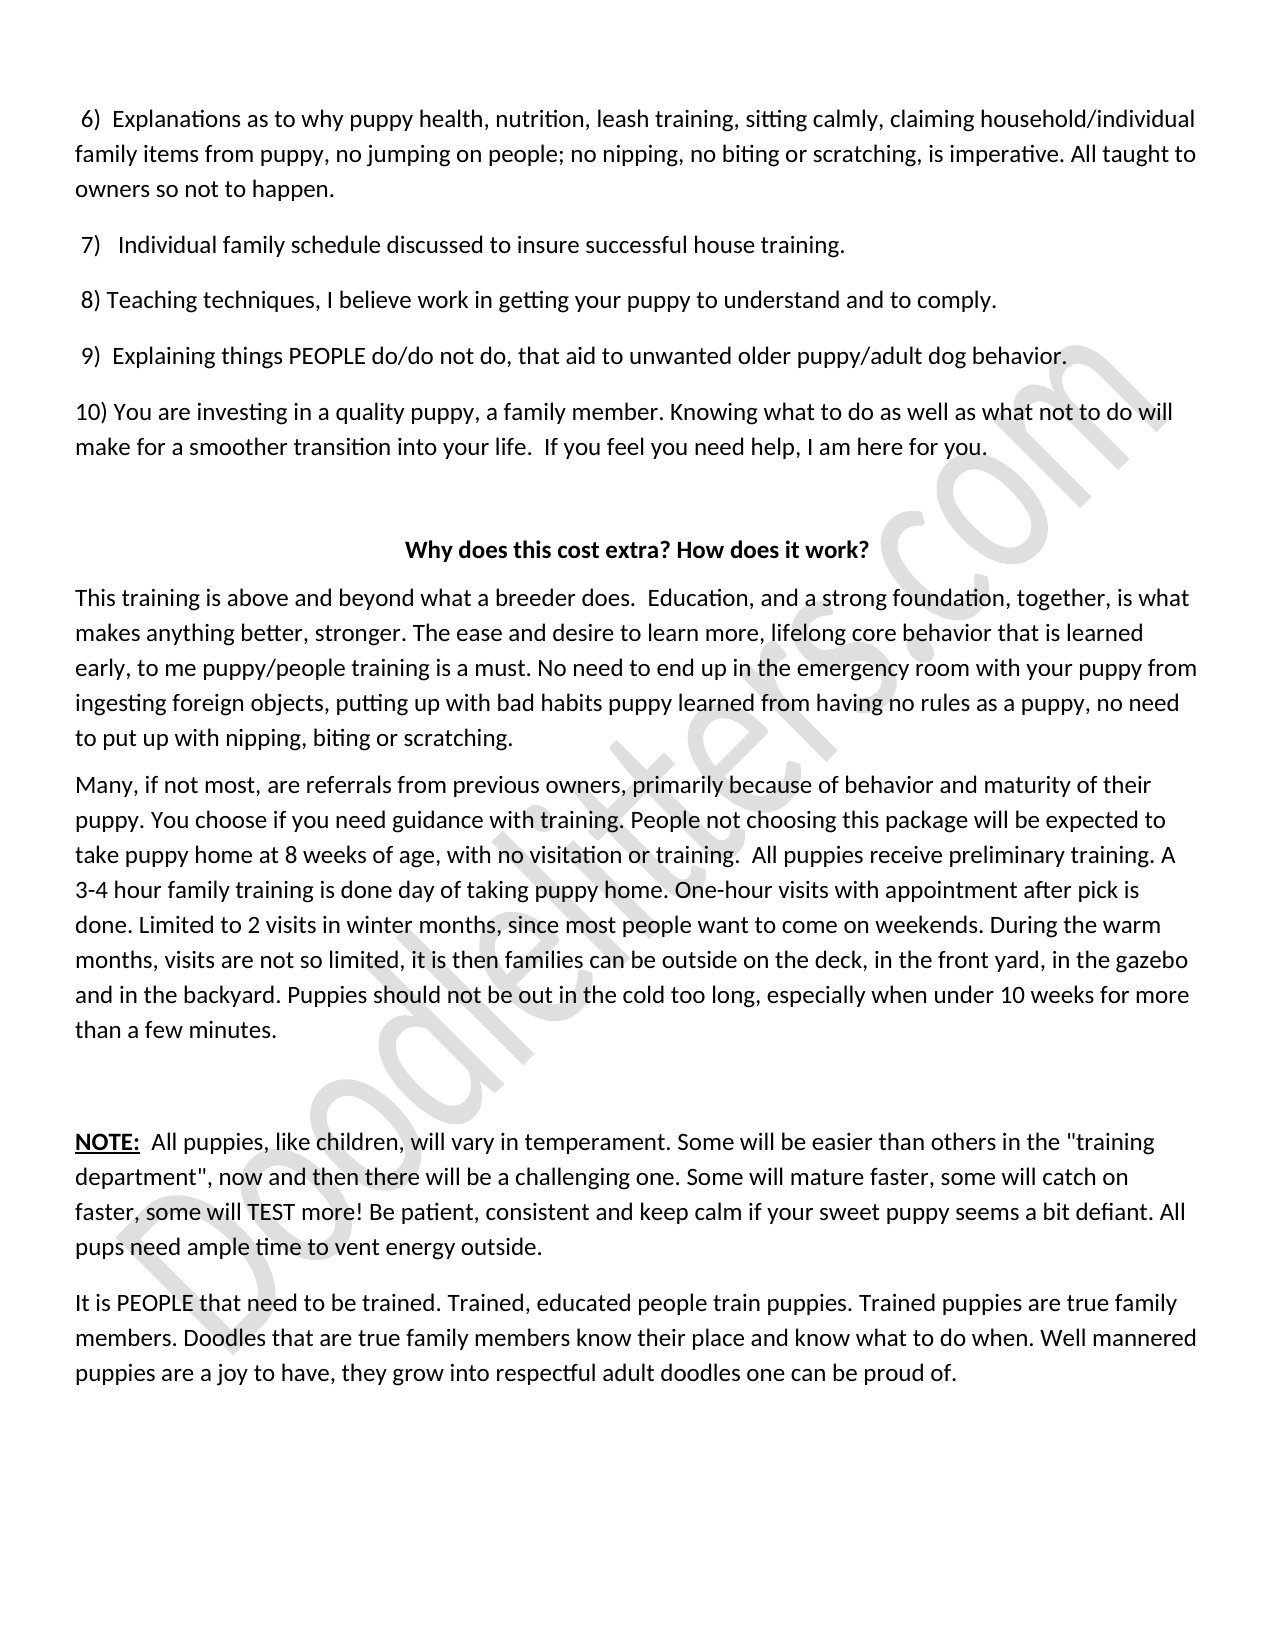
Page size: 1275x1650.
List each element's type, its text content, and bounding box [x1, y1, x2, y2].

text This training is above and beyond what a breeder does. Education, and a strong foundation, together, is what makes anything better, stronger. The ease and desire to learn more, lifelong core behavior that is learned early, to me puppy/people training is a must. No need to end up in the emergency room with your puppy from ingesting foreign objects, putting up with bad habits puppy learned from having no rules as a puppy, no need to put up with nipping, biting or scratching. [75, 582, 1200, 753]
text NOTE: All puppies, like children, will vary in temperament. Some will be easier than others in the "training department", now and then there will be a challenging one. Some will mature faster, some will catch on faster, some will TEST more! Be patient, consistent and keep calm if your sweet puppy seems a bit defiant. All pups need ample time to vent energy outside. [75, 1126, 1200, 1262]
text It is PEOPLE that need to be trained. Trained, educated people train puppies. Trained puppies are true family members. Doodles that are true family members know their place and know what to do when. Well mannered puppies are a joy to have, they grow into respectful adult doodles one can be proud of. [75, 1287, 1200, 1388]
text 9) Explaining things PEOPLE do/do not do, that aid to unwanted older puppy/adult dog behavior. [75, 341, 1200, 371]
text Many, if not most, are referrals from previous owners, primarily because of behavior and maturity of their puppy. You choose if you need guidance with training. People not choosing this package will be expected to take puppy home at 8 weeks of age, with no visitation or training. All puppies receive preliminary training. A 3-4 hour family training is done day of taking puppy home. One-hour visits with appointment after pick is done. Limited to 2 visits in winter months, since most people want to come on weekends. During the warm months, visits are not so limited, it is then families can be outside on the deck, in the front yard, in the gazebo and in the backyard. Puppies should not be out in the cold too long, especially when under 10 weeks for more than a few minutes. [75, 770, 1200, 1045]
text 10) You are investing in a quality puppy, a family member. Knowing what to do as well as what not to do will make for a smoother transition into your life. If you feel you need help, I am here for you. [75, 396, 1200, 462]
text Why does this cost extra? How does it work? [75, 535, 1200, 565]
text 8) Teaching techniques, I believe work in getting your puppy to understand and to comply. [75, 285, 1200, 315]
text 7) Individual family schedule discussed to insure successful house training. [75, 229, 1200, 259]
text 6) Explanations as to why puppy health, nutrition, leash training, sitting calmly, claiming household/individual family items from puppy, no jumping on people; no nipping, no biting or scratching, is imperative. All taught to owners so not to happen. [75, 103, 1200, 203]
